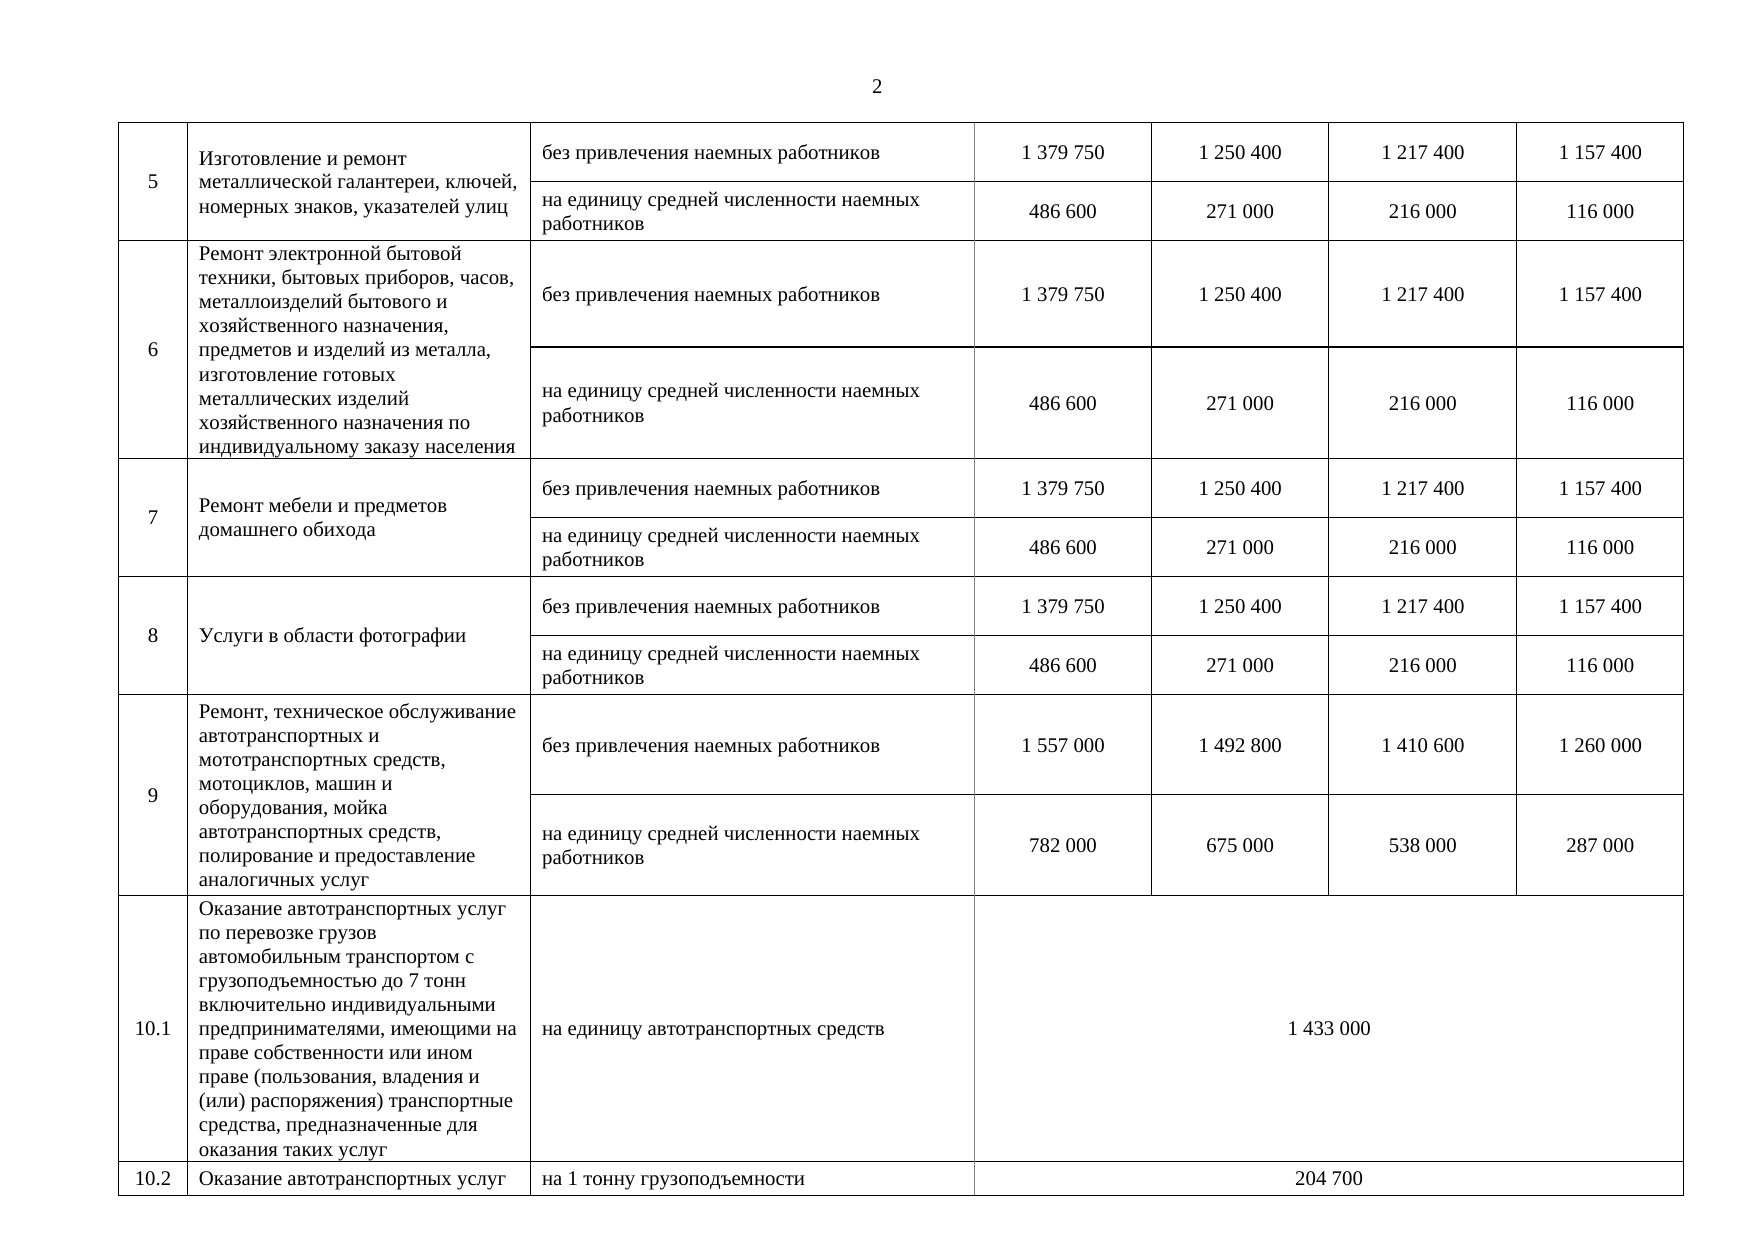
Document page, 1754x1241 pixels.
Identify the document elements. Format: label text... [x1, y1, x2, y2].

table_cell 1 433 000 [975, 896, 1683, 1161]
table_cell 1 557 000 [975, 695, 1151, 794]
table_cell Ремонт электронной бытовой техники, бытовых приборов, часов, металлоизделий бытового и хозяйственного назначения, предметов и изделий из металла, изготовление готовых металлических изделий хозяйственного назначения по индивидуальному заказу населения [188, 241, 530, 458]
table_cell 486 600 [975, 348, 1151, 458]
table_cell 271 000 [1152, 348, 1328, 458]
table_cell 216 000 [1329, 518, 1516, 576]
table_cell Услуги в области фотографии [188, 577, 530, 694]
table_cell 1 379 750 [975, 459, 1151, 517]
table_cell Оказание автотранспортных услуг по перевозке грузов автомобильным транспортом с грузоподъемностью до 7 тонн включительно индивидуальными предпринимателями, имеющими на праве собственности или ином праве (пользования, владения и (или) распоряжения) транспортные средства, предназначенные для оказания таких услуг [188, 896, 530, 1161]
table_cell 287 000 [1517, 795, 1683, 895]
table_cell без привлечения наемных работников [531, 695, 974, 794]
table_cell Изготовление и ремонт металлической галантереи, ключей, номерных знаков, указателей улиц [188, 123, 530, 240]
table_cell 271 000 [1152, 182, 1328, 240]
table_cell 1 260 000 [1517, 695, 1683, 794]
table_cell без привлечения наемных работников [531, 459, 974, 517]
table_cell 1 410 600 [1329, 695, 1516, 794]
table_cell 216 000 [1329, 348, 1516, 458]
table_cell 116 000 [1517, 518, 1683, 576]
table_cell 10.2 [119, 1162, 187, 1195]
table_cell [188, 1162, 530, 1195]
table_cell 1 217 400 [1329, 459, 1516, 517]
table_cell 1 217 400 [1329, 577, 1516, 635]
table_cell 116 000 [1517, 348, 1683, 458]
table_cell 116 000 [1517, 636, 1683, 694]
table_cell 8 [119, 577, 187, 694]
table_cell 1 217 400 [1329, 123, 1516, 181]
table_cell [531, 1162, 974, 1195]
table_cell 10.1 [119, 896, 187, 1161]
table_cell Ремонт, техническое обслуживание автотранспортных и мототранспортных средств, мотоциклов, машин и оборудования, мойка автотранспортных средств, полирование и предоставление аналогичных услуг [188, 695, 530, 895]
table_cell 271 000 [1152, 636, 1328, 694]
table_cell 9 [119, 695, 187, 895]
table_cell на единицу автотранспортных средств [531, 896, 974, 1161]
table_cell 1 379 750 [975, 241, 1151, 346]
table_cell 1 250 400 [1152, 459, 1328, 517]
table_cell 1 492 800 [1152, 695, 1328, 794]
table_cell 486 600 [975, 182, 1151, 240]
table_cell 204 700 [975, 1162, 1683, 1195]
table_cell 1 250 400 [1152, 241, 1328, 346]
table_cell без привлечения наемных работников [531, 577, 974, 635]
table_cell 1 250 400 [1152, 123, 1328, 181]
table_cell 1 379 750 [975, 123, 1151, 181]
table_cell Ремонт мебели и предметов домашнего обихода [188, 459, 530, 576]
table_cell 538 000 [1329, 795, 1516, 895]
table_cell на единицу средней численности наемных работников [531, 795, 974, 895]
table_cell без привлечения наемных работников [531, 123, 974, 181]
table_cell 6 [119, 241, 187, 458]
table_cell 1 157 400 [1517, 241, 1683, 346]
table_cell 675 000 [1152, 795, 1328, 895]
table_cell 1 217 400 [1329, 241, 1516, 346]
table_cell 486 600 [975, 518, 1151, 576]
table_cell без привлечения наемных работников [531, 241, 974, 346]
table_cell 1 157 400 [1517, 459, 1683, 517]
table_cell 1 157 400 [1517, 123, 1683, 181]
table_cell 116 000 [1517, 182, 1683, 240]
table_cell 782 000 [975, 795, 1151, 895]
table_cell 7 [119, 459, 187, 576]
table_cell на единицу средней численности наемных работников [531, 348, 974, 458]
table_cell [531, 182, 974, 240]
table_cell 216 000 [1329, 182, 1516, 240]
table_cell на единицу средней численности наемных работников [531, 518, 974, 576]
table_cell 271 000 [1152, 518, 1328, 576]
table_cell на единицу средней численности наемных работников [531, 636, 974, 694]
table_cell 486 600 [975, 636, 1151, 694]
table_cell 5 [119, 123, 187, 240]
table_cell 1 379 750 [975, 577, 1151, 635]
table_cell 1 157 400 [1517, 577, 1683, 635]
table_cell 216 000 [1329, 636, 1516, 694]
table_cell 1 250 400 [1152, 577, 1328, 635]
